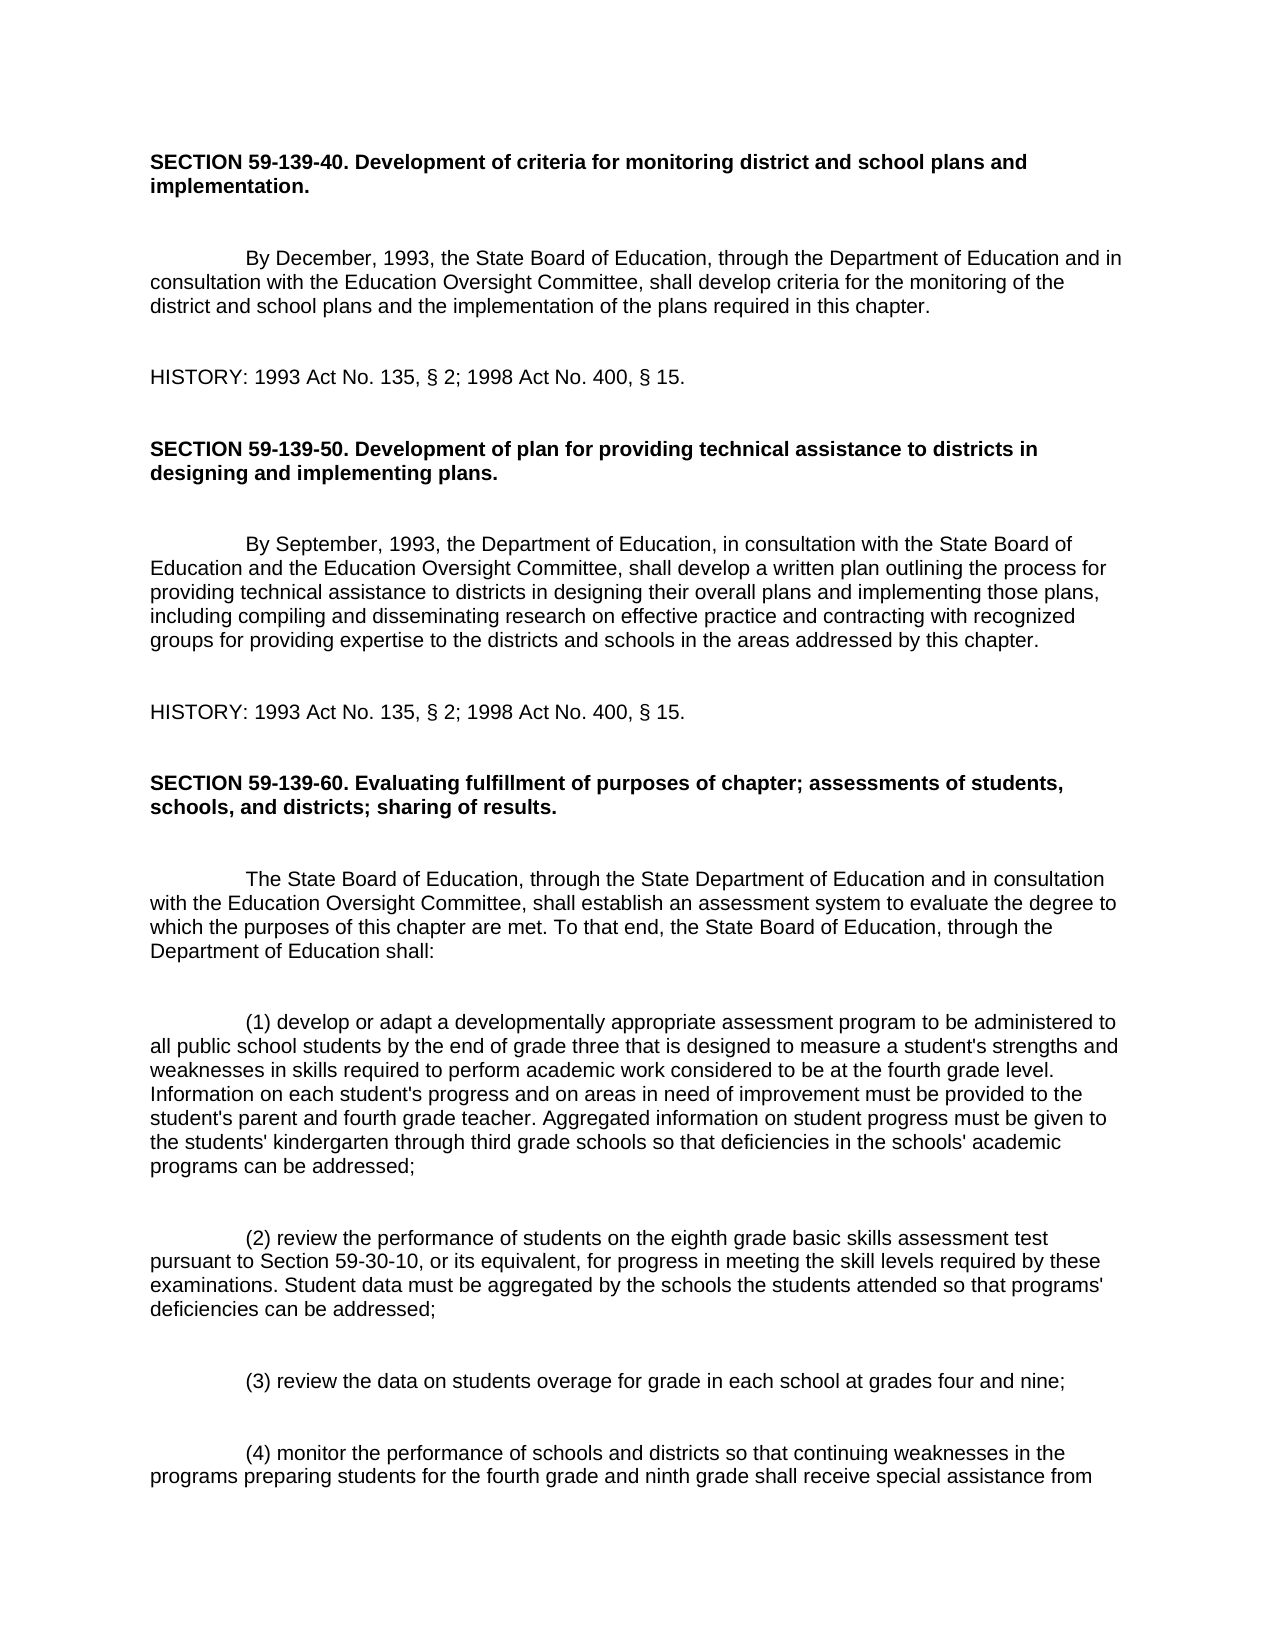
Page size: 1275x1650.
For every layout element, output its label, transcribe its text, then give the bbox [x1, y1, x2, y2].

text SECTION 59-139-40. Development of criteria for monitoring district and school plans and implementation. [150, 150, 1125, 222]
text (2) review the performance of students on the eighth grade basic skills assessment test pursuant to Section 59-30-10, or its equivalent, for progress in meeting the skill levels required by these examinations. Student data must be aggregated by the schools the students attended so that programs' deficiencies can be addressed; [150, 1225, 1125, 1345]
text SECTION 59-139-60. Evaluating fulfillment of purposes of chapter; assessments of students, schools, and districts; sharing of results. [150, 771, 1125, 843]
text The State Board of Education, through the State Department of Education and in consultation with the Education Oversight Committee, shall establish an assessment system to evaluate the degree to which the purposes of this chapter are met. To that end, the State Board of Education, through the Department of Education shall: [150, 867, 1125, 986]
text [150, 1440, 1125, 1488]
text (3) review the data on students overage for grade in each school at grades four and nine; [150, 1369, 1125, 1416]
text By December, 1993, the State Board of Education, through the Department of Education and in consultation with the Education Oversight Committee, shall develop criteria for the monitoring of the district and school plans and the implementation of the plans required in this chapter. [150, 246, 1125, 341]
text (1) develop or adapt a developmentally appropriate assessment program to be administered to all public school students by the end of grade three that is designed to measure a student's strengths and weaknesses in skills required to perform academic work considered to be at the fourth grade level. Information on each student's progress and on areas in need of improvement must be provided to the student's parent and fourth grade teacher. Aggregated information on student progress must be given to the students' kindergarten through third grade schools so that deficiencies in the schools' academic programs can be addressed; [150, 1010, 1125, 1201]
text SECTION 59-139-50. Development of plan for providing technical assistance to districts in designing and implementing plans. [150, 437, 1125, 508]
text HISTORY: 1993 Act No. 135, § 2; 1998 Act No. 400, § 15. [150, 365, 1125, 413]
text HISTORY: 1993 Act No. 135, § 2; 1998 Act No. 400, § 15. [150, 699, 1125, 747]
text By September, 1993, the Department of Education, in consultation with the State Board of Education and the Education Oversight Committee, shall develop a written plan outlining the process for providing technical assistance to districts in designing their overall plans and implementing those plans, including compiling and disseminating research on effective practice and contracting with recognized groups for providing expertise to the districts and schools in the areas addressed by this chapter. [150, 532, 1125, 676]
